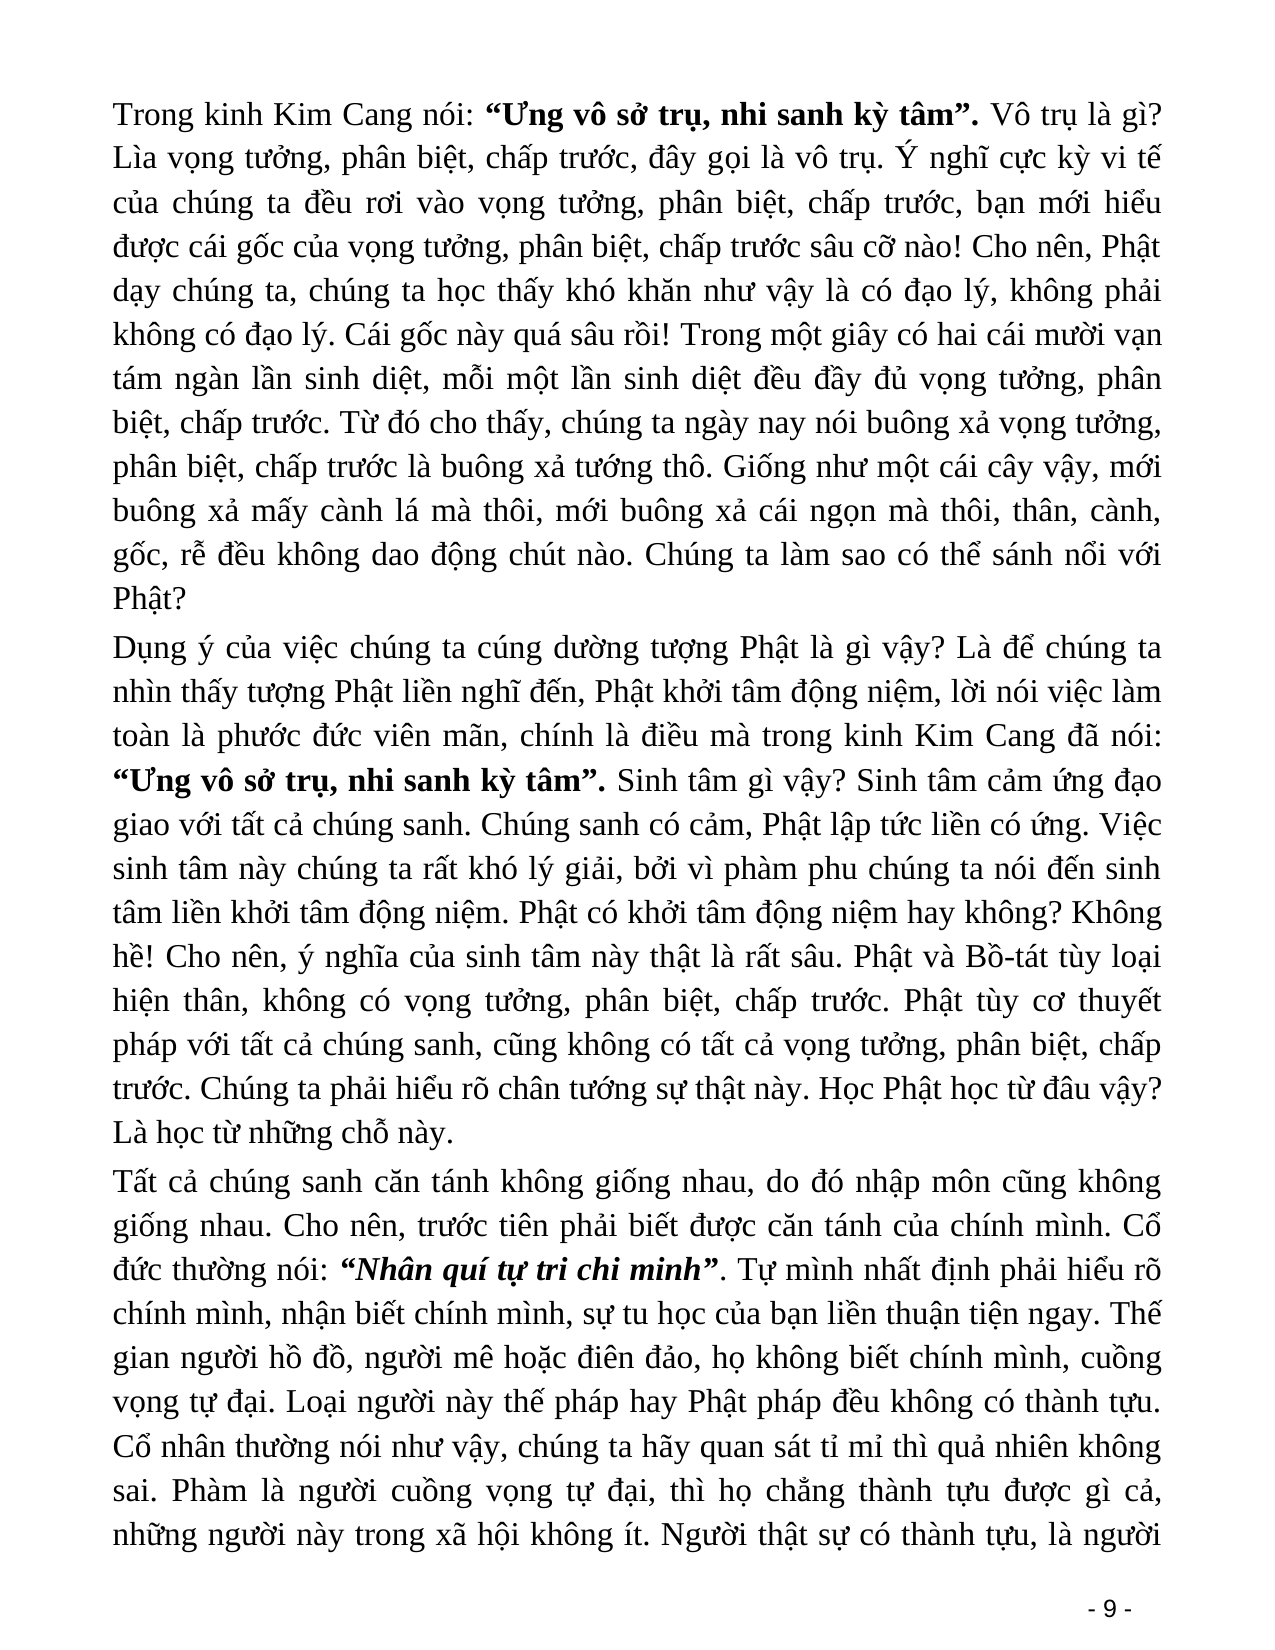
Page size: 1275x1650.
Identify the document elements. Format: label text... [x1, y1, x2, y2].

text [112, 1161, 1162, 1552]
text Dụng ý của việc chúng ta cúng dường tượng Phật là gì vậy? Là để chúng ta nhìn thấy tượng Phật liền nghĩ đến, Phật khởi tâm động niệm, lời nói việc làm toàn là phước đức viên mãn, chính là điều mà trong kinh Kim Cang đã nói: “Ưng vô sở trụ, nhi sanh kỳ tâm”. Sinh tâm gì vậy? Sinh tâm cảm ứng đạo giao với tất cả chúng sanh. Chúng sanh có cảm, Phật lập tức liền có ứng. Việc sinh tâm này chúng ta rất khó lý giải, bởi vì phàm phu chúng ta nói đến sinh tâm liền khởi tâm động niệm. Phật có khởi tâm động niệm hay không? Không hề! Cho nên, ý nghĩa của sinh tâm này thật là rất sâu. Phật và Bồ-tát tùy loại hiện thân, không có vọng tưởng, phân biệt, chấp trước. Phật tùy cơ thuyết pháp với tất cả chúng sanh, cũng không có tất cả vọng tưởng, phân biệt, chấp trước. Chúng ta phải hiểu rõ chân tướng sự thật này. Học Phật học từ đâu vậy? Là học từ những chỗ này. [112, 628, 1162, 1151]
text Trong kinh Kim Cang nói: “Ưng vô sở trụ, nhi sanh kỳ tâm”. Vô trụ là gì? Lìa vọng tưởng, phân biệt, chấp trước, đây gọi là vô trụ. Ý nghĩ cực kỳ vi tế của chúng ta đều rơi vào vọng tưởng, phân biệt, chấp trước, bạn mới hiểu được cái gốc của vọng tưởng, phân biệt, chấp trước sâu cỡ nào! Cho nên, Phật dạy chúng ta, chúng ta học thấy khó khăn như vậy là có đạo lý, không phải không có đạo lý. Cái gốc này quá sâu rồi! Trong một giây có hai cái mười vạn tám ngàn lần sinh diệt, mỗi một lần sinh diệt đều đầy đủ vọng tưởng, phân biệt, chấp trước. Từ đó cho thấy, chúng ta ngày nay nói buông xả vọng tưởng, phân biệt, chấp trước là buông xả tướng thô. Giống như một cái cây vậy, mới buông xả mấy cành lá mà thôi, mới buông xả cái ngọn mà thôi, thân, cành, gốc, rễ đều không dao động chút nào. Chúng ta làm sao có thể sánh nổi với Phật? [112, 94, 1162, 617]
